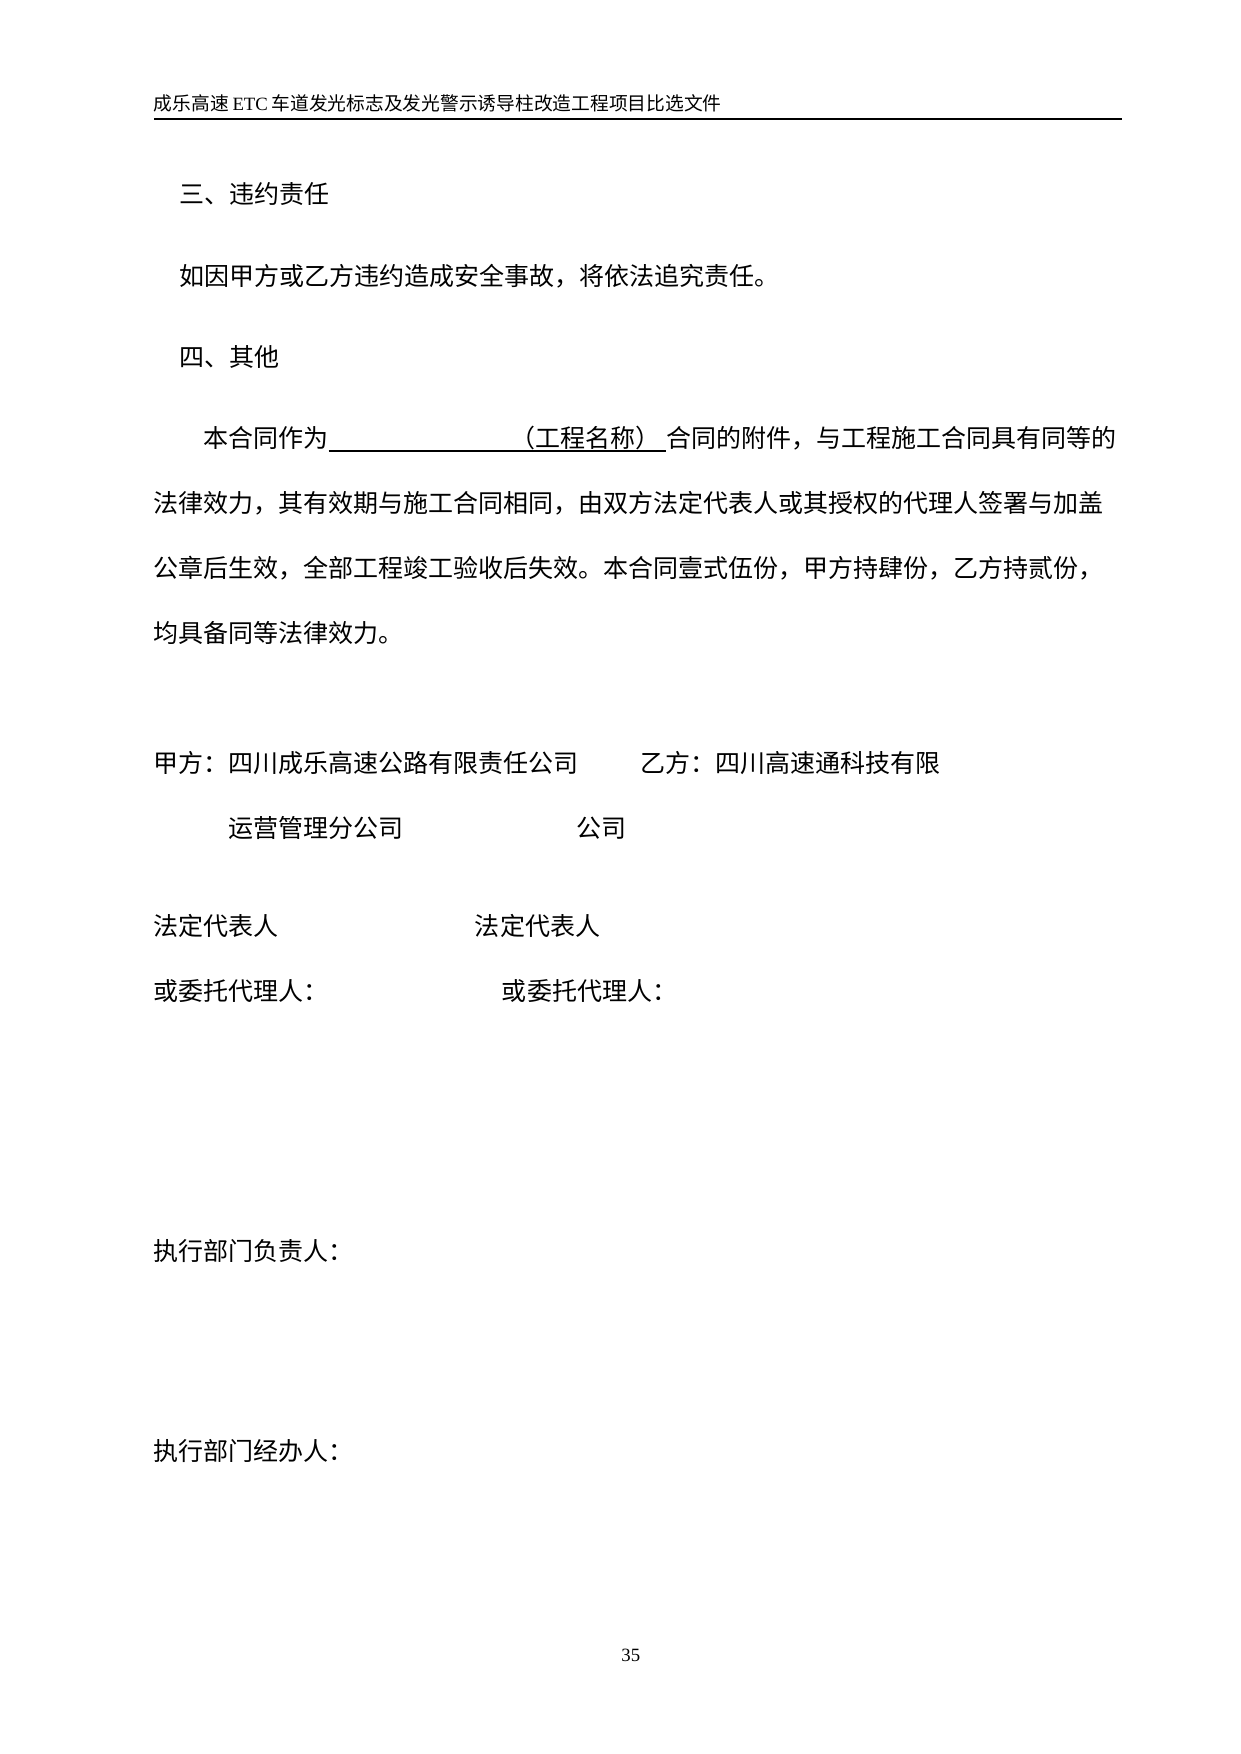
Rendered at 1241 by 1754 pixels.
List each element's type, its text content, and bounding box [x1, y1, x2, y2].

text 执行部门经办人： [153, 1417, 1122, 1482]
text 如因甲方或乙方违约造成安全事故，将依法追究责任。 [153, 242, 1122, 307]
text 或委托代理人： 或委托代理人： [153, 957, 1122, 1022]
text 运营管理分公司 公司 [153, 794, 1122, 859]
text 本合同作为 （工程名称） 合同的附件，与工程施工合同具有同等的法律效力，其有效期与施工合同相同，由双方法定代表人或其授权的代理人签署与加盖公章后生效，全部工程竣工验收后失效。本合同壹式伍份，甲方持肆份，乙方持贰份，均具备同等法律效力。 [153, 404, 1122, 664]
text 四、其他 [153, 323, 1122, 388]
text 法定代表人 法定代表人 [153, 892, 1122, 957]
text 三、违约责任 [153, 161, 1122, 226]
text 执行部门负责人： [153, 1217, 1122, 1282]
text 甲方：四川成乐高速公路有限责任公司 乙方：四川高速通科技有限 [153, 729, 1122, 794]
